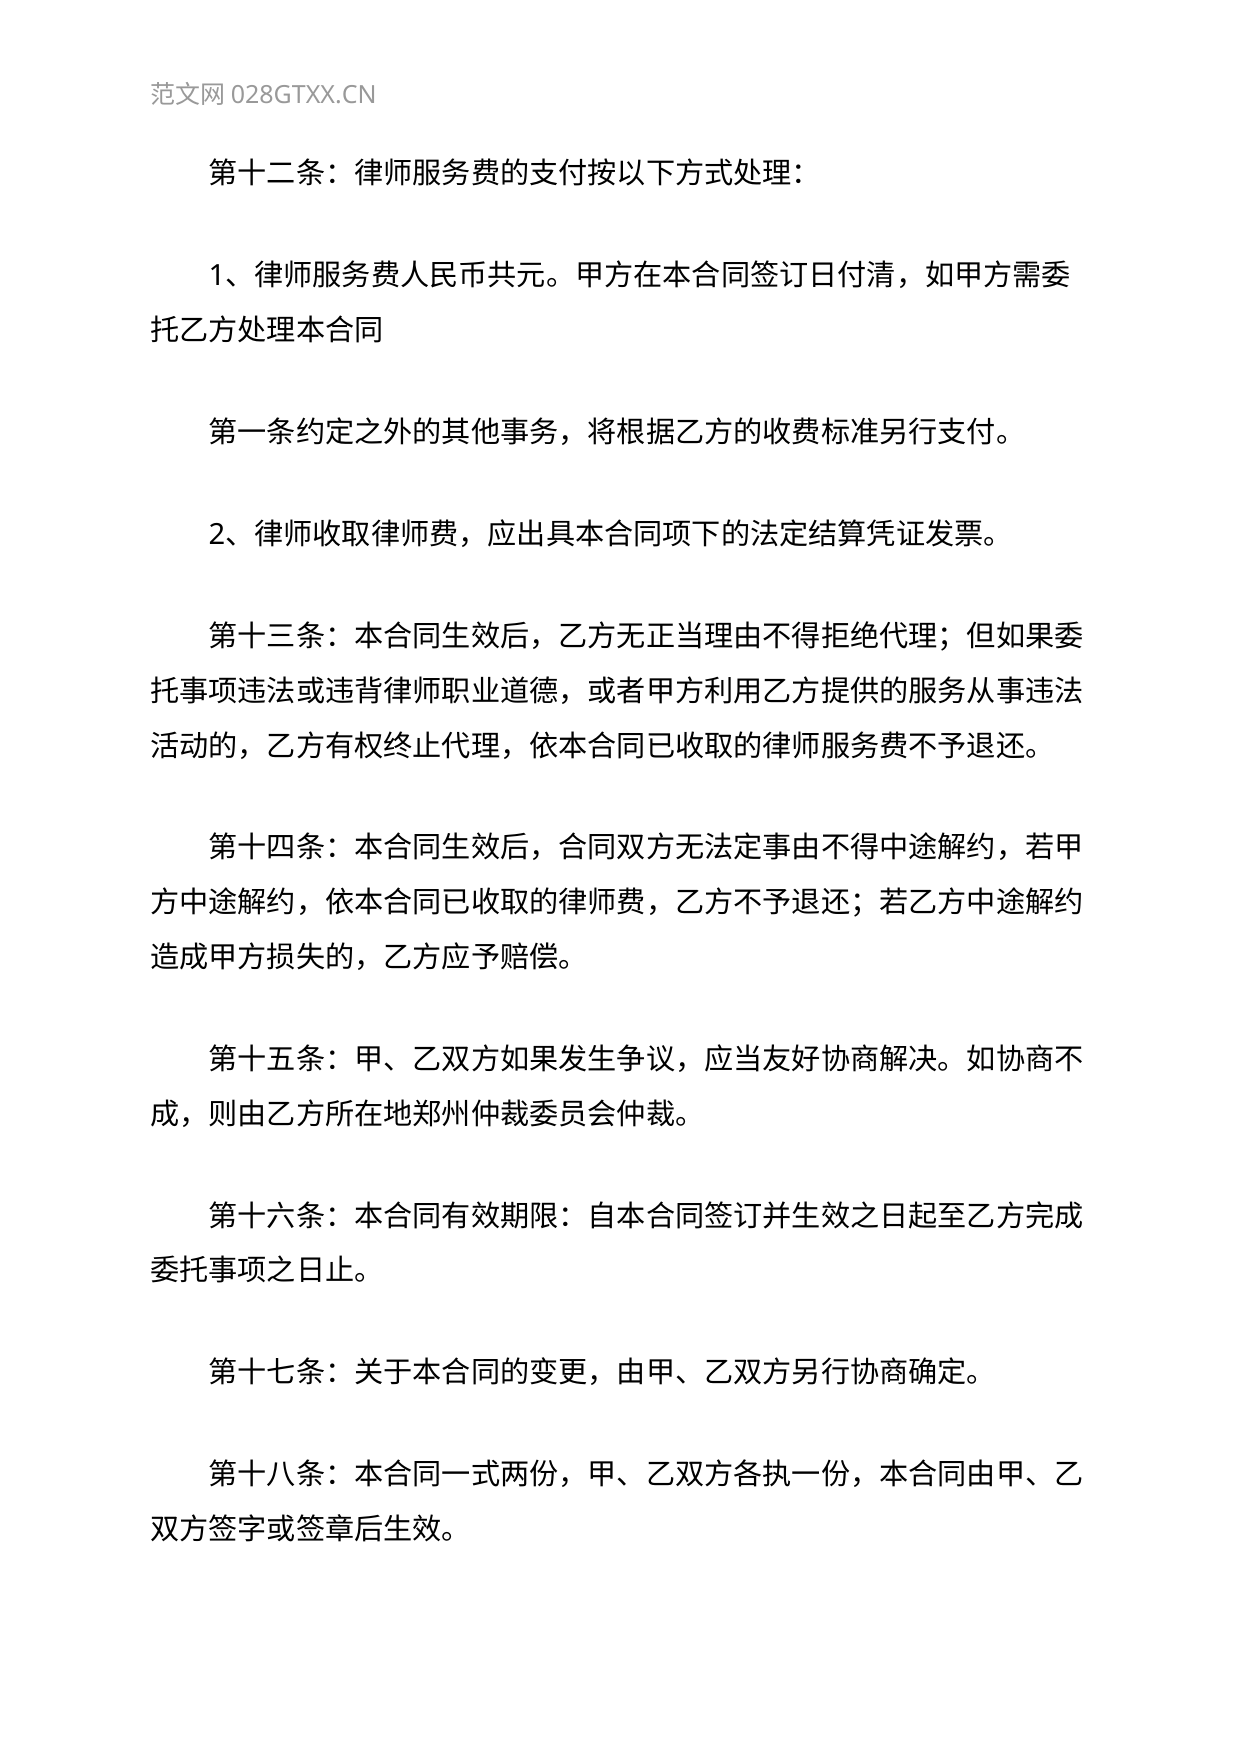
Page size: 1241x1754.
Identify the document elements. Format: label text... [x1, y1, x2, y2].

text 第十八条：本合同一式两份，甲、乙双方各执一份，本合同由甲、乙双方签字或签章后生效。 [150, 1451, 1090, 1548]
text 第十四条：本合同生效后，合同双方无法定事由不得中途解约，若甲方中途解约，依本合同已收取的律师费，乙方不予退还；若乙方中途解约造成甲方损失的，乙方应予赔偿。 [150, 824, 1090, 976]
text 第十六条：本合同有效期限：自本合同签订并生效之日起至乙方完成委托事项之日止。 [150, 1192, 1090, 1289]
text 1、律师服务费人民币共元。甲方在本合同签订日付清，如甲方需委托乙方处理本合同 [150, 252, 1090, 349]
text 2、律师收取律师费，应出具本合同项下的法定结算凭证发票。 [150, 510, 1090, 553]
text 第十二条：律师服务费的支付按以下方式处理： [150, 150, 1090, 192]
text 第十三条：本合同生效后，乙方无正当理由不得拒绝代理；但如果委托事项违法或违背律师职业道德，或者甲方利用乙方提供的服务从事违法活动的，乙方有权终止代理，依本合同已收取的律师服务费不予退还。 [150, 612, 1090, 764]
text 第一条约定之外的其他事务，将根据乙方的收费标准另行支付。 [150, 408, 1090, 451]
text 第十五条：甲、乙双方如果发生争议，应当友好协商解决。如协商不成，则由乙方所在地郑州仲裁委员会仲裁。 [150, 1035, 1090, 1133]
text 第十七条：关于本合同的变更，由甲、乙双方另行协商确定。 [150, 1349, 1090, 1391]
